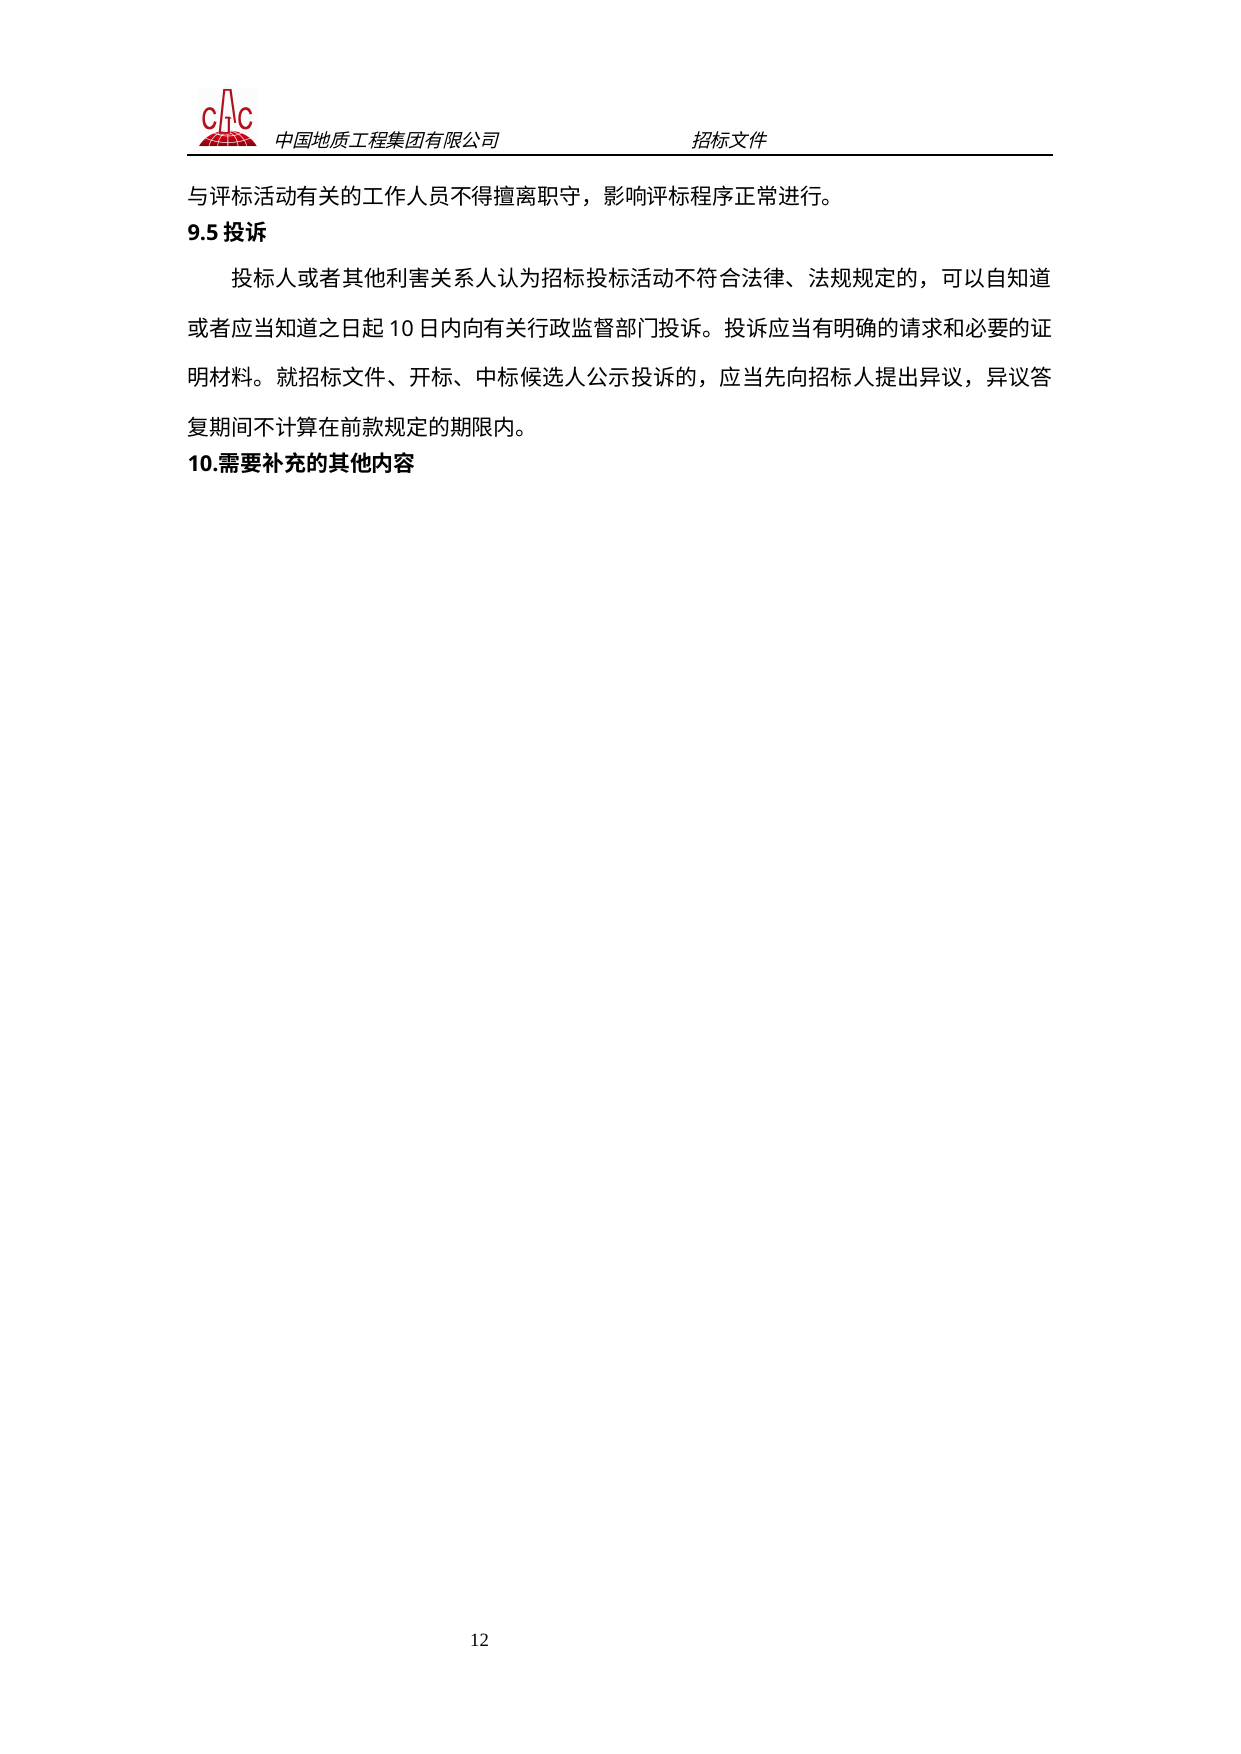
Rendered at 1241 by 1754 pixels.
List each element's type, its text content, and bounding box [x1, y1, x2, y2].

text 与评标活动有关的工作人员不得收受他人的财物或者其他好处，不得向他人透漏对投标文件的评审和比较、中标候选人的推荐情况以及评标有关的其他情况。在评标活动中，与评标活动有关的工作人员不得擅离职守，影响评标程序正常进行。 [187, 165, 1053, 214]
text 投标人或者其他利害关系人认为招标投标活动不符合法律、法规规定的，可以自知道或者应当知道之日起10日内向有关行政监督部门投诉。投诉应当有明确的请求和必要的证明材料。就招标文件、开标、中标候选人公示投诉的，应当先向招标人提出异议，异议答复期间不计算在前款规定的期限内。 [187, 247, 1053, 445]
text 10.需要补充的其他内容 [187, 445, 1053, 478]
picture [197, 88, 259, 147]
text 9.5投诉 [187, 214, 1053, 247]
